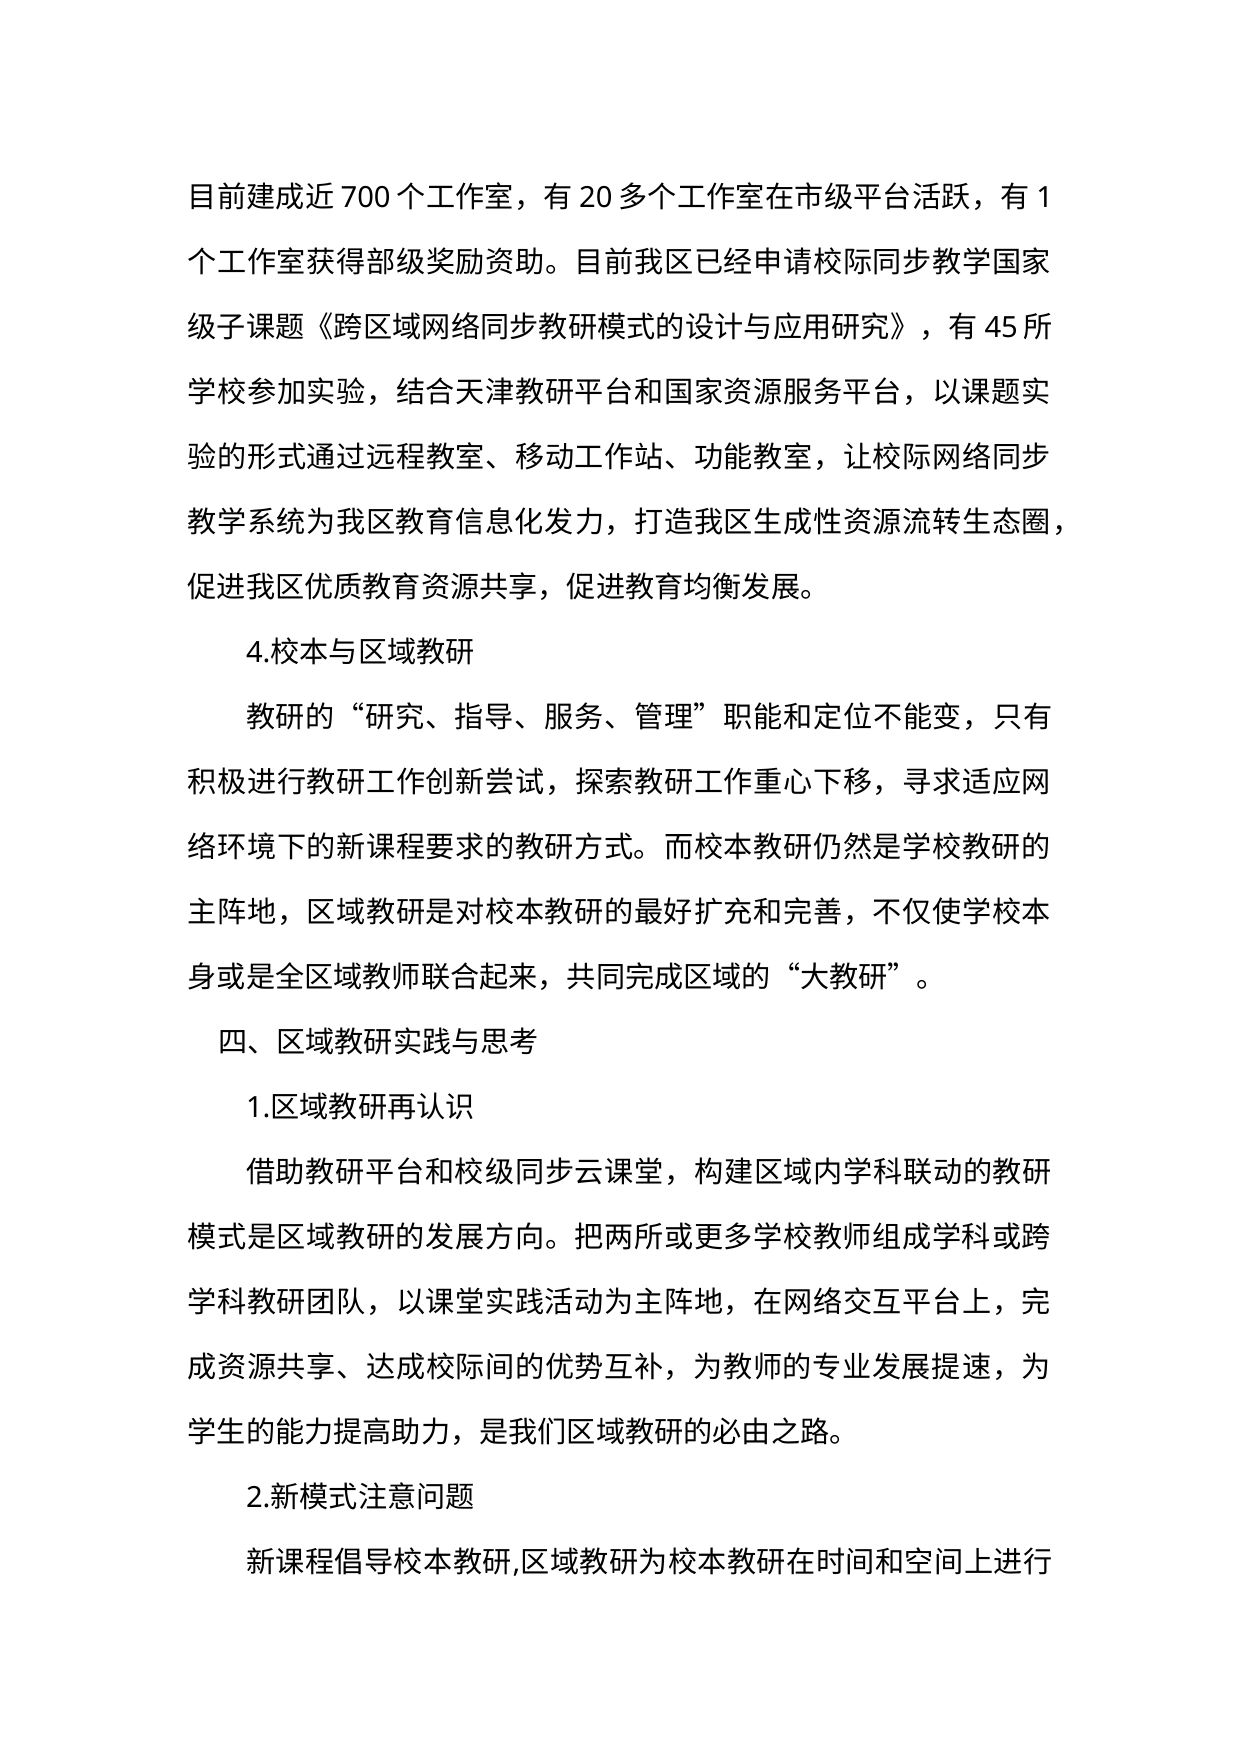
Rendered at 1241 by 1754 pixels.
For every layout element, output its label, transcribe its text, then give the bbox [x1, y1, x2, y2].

text 四、区域教研实践与思考 [187, 1007, 1053, 1072]
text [187, 162, 1053, 617]
text 2.新模式注意问题 [187, 1462, 1053, 1527]
text 借助教研平台和校级同步云课堂，构建区域内学科联动的教研模式是区域教研的发展方向。把两所或更多学校教师组成学科或跨学科教研团队，以课堂实践活动为主阵地，在网络交互平台上，完成资源共享、达成校际间的优势互补，为教师的专业发展提速，为学生的能力提高助力，是我们区域教研的必由之路。 [187, 1137, 1053, 1462]
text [187, 1527, 1053, 1592]
text 教研的“研究、指导、服务、管理”职能和定位不能变，只有积极进行教研工作创新尝试，探索教研工作重心下移，寻求适应网络环境下的新课程要求的教研方式。而校本教研仍然是学校教研的主阵地，区域教研是对校本教研的最好扩充和完善，不仅使学校本身或是全区域教师联合起来，共同完成区域的“大教研”。 [187, 682, 1053, 1007]
text 4.校本与区域教研 [187, 617, 1053, 682]
text 1.区域教研再认识 [187, 1072, 1053, 1137]
